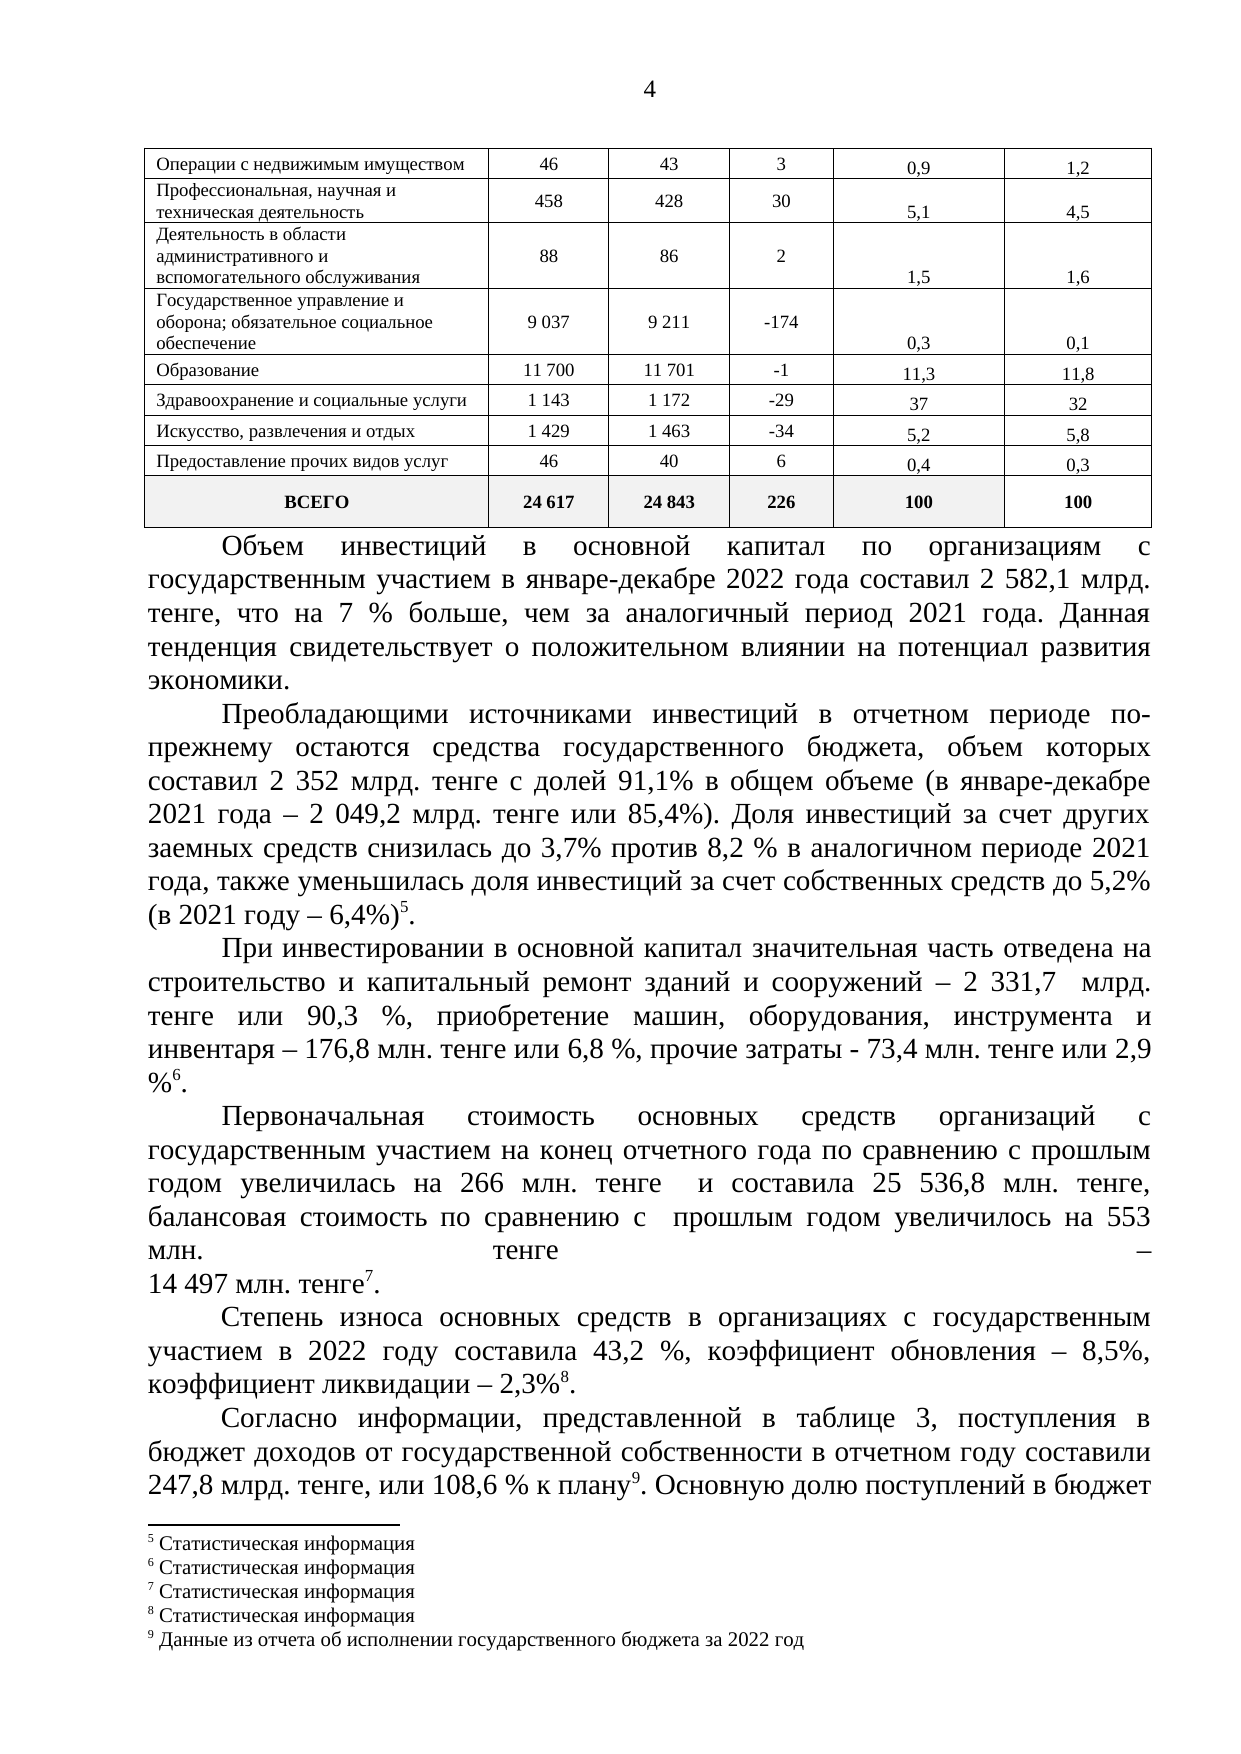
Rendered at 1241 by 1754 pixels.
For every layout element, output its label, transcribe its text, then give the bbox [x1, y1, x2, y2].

table_cell 40 [609, 446, 729, 475]
table_cell 1 429 [489, 416, 608, 445]
table_cell 11 701 [609, 355, 729, 384]
table_cell 0,1 [1005, 289, 1151, 354]
table_cell 100 [834, 476, 1004, 527]
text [148, 1400, 1152, 1501]
table_cell Предоставление прочих видов услуг [145, 446, 488, 475]
table_cell 4,5 [1005, 179, 1151, 222]
table_cell 46 [489, 446, 608, 475]
table_cell 0,9 [834, 149, 1004, 178]
table_cell 1,6 [1005, 223, 1151, 288]
table_cell -34 [730, 416, 833, 445]
table_cell Операции с недвижимым имуществом [145, 149, 488, 178]
text Степень износа основных средств в организациях с государственным участием в 2022 году составила 43,2 %, коэффициент обновления – 8,5%, коэффициент ликвидации – 2,3%. [148, 1299, 1152, 1400]
table_cell 1 172 [609, 385, 729, 414]
table_cell Деятельность в области административного и вспомогательного обслуживания [145, 223, 488, 288]
table_cell -174 [730, 289, 833, 354]
table_cell Искусство, развлечения и отдых [145, 416, 488, 445]
table_cell 43 [609, 149, 729, 178]
text Преобладающими источниками инвестиций в отчетном периоде по-прежнему остаются средства государственного бюджета, объем которых составил 2 352 млрд. тенге с долей 91,1% в общем объеме (в январе-декабре 2021 года – 2 049,2 млрд. тенге или 85,4%). Доля инвестиций за счет других заемных средств снизилась до 3,7% против 8,2 % в аналогичном периоде 2021 года, также уменьшилась доля инвестиций за счет собственных средств до 5,2% (в 2021 году – 6,4%). [148, 696, 1152, 931]
table_cell 37 [834, 385, 1004, 414]
table_cell 24 843 [609, 476, 729, 527]
table_cell 30 [730, 179, 833, 222]
table_cell -29 [730, 385, 833, 414]
table_cell Профессиональная, научная и техническая деятельность [145, 179, 488, 222]
table_cell 1 143 [489, 385, 608, 414]
table_cell 1,2 [1005, 149, 1151, 178]
table_cell 100 [1005, 476, 1151, 527]
table_cell Государственное управление и оборона; обязательное социальное обеспечение [145, 289, 488, 354]
table_cell 88 [489, 223, 608, 288]
text При инвестировании в основной капитал значительная часть отведена на строительство и капитальный ремонт зданий и сооружений – 2 331,7 млрд. тенге или 90,3 %, приобретение машин, оборудования, инструмента и инвентаря – 176,8 млн. тенге или 6,8 %, прочие затраты - 73,4 млн. тенге или 2,9 %. [148, 931, 1152, 1098]
table_cell 24 617 [489, 476, 608, 527]
table_cell 86 [609, 223, 729, 288]
table_cell 5,1 [834, 179, 1004, 222]
table_cell -1 [730, 355, 833, 384]
table_cell Образование [145, 355, 488, 384]
text Первоначальная стоимость основных средств организаций с государственным участием на конец отчетного года по сравнению с прошлым годом увеличилась на 266 млн. тенге и составила 25 536,8 млн. тенге, балансовая стоимость по сравнению с прошлым годом увеличилось на 553 млн. тенге – 14 497 млн. тенге. [148, 1098, 1152, 1299]
table_cell 11 700 [489, 355, 608, 384]
table_cell 458 [489, 179, 608, 222]
table_cell 2 [730, 223, 833, 288]
table_cell 0,3 [1005, 446, 1151, 475]
table_cell 0,3 [834, 289, 1004, 354]
table_cell 32 [1005, 385, 1151, 414]
table_cell 3 [730, 149, 833, 178]
table_cell 5,8 [1005, 416, 1151, 445]
table_cell 11,3 [834, 355, 1004, 384]
table_cell 9 211 [609, 289, 729, 354]
table_cell 11,8 [1005, 355, 1151, 384]
table_cell 46 [489, 149, 608, 178]
table_cell 0,4 [834, 446, 1004, 475]
table_cell 1,5 [834, 223, 1004, 288]
table_cell ВСЕГО [145, 476, 488, 527]
table_cell 1 463 [609, 416, 729, 445]
table_cell 9 037 [489, 289, 608, 354]
text Объем инвестиций в основной капитал по организациям с государственным участием в январе-декабре 2022 года составил 2 582,1 млрд. тенге, что на 7 % больше, чем за аналогичный период 2021 года. Данная тенденция свидетельствует о положительном влиянии на потенциал развития экономики. [148, 528, 1152, 696]
table_cell 5,2 [834, 416, 1004, 445]
table_cell 226 [730, 476, 833, 527]
table_cell Здравоохранение и социальные услуги [145, 385, 488, 414]
table_cell 6 [730, 446, 833, 475]
table_cell 428 [609, 179, 729, 222]
